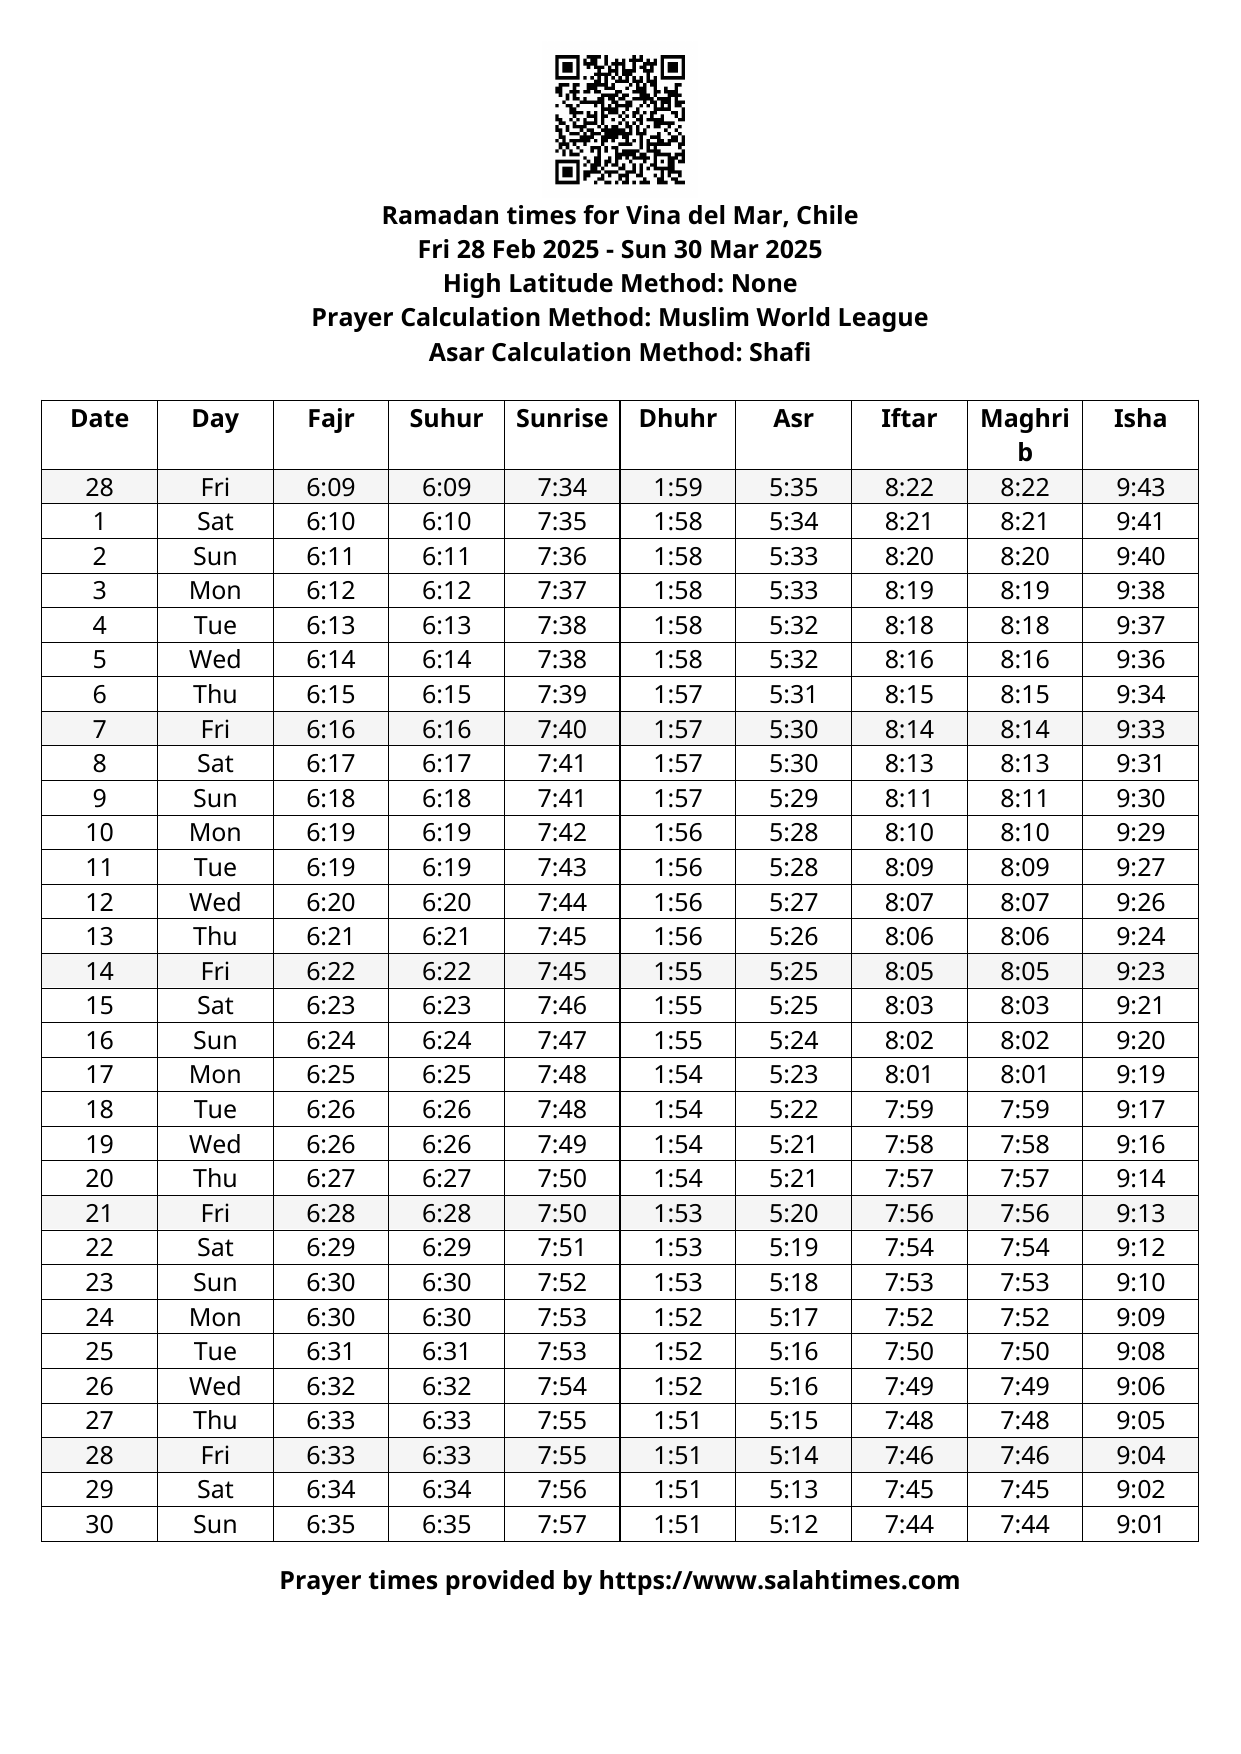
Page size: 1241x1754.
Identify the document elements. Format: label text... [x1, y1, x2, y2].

table_cell 20 [42, 1161, 157, 1195]
table_cell 1:55 [621, 989, 735, 1022]
table_cell 5:22 [736, 1092, 851, 1126]
table_cell 9:09 [1083, 1300, 1198, 1333]
table_cell 1:54 [621, 1092, 735, 1126]
table_cell 6:29 [274, 1231, 388, 1264]
text Prayer times provided by https://www.salahtimes.com [42, 1563, 1198, 1597]
text Fri 28 Feb 2025 - Sun 30 Mar 2025 [42, 232, 1198, 266]
table_cell 8:09 [852, 850, 967, 884]
table_cell Mon [158, 1300, 273, 1333]
table_cell 8:16 [852, 643, 967, 676]
picture [542, 41, 699, 198]
table_cell 6:18 [389, 781, 504, 814]
table_header Day [158, 401, 273, 469]
table_cell 26 [42, 1369, 157, 1402]
table_cell Wed [158, 1127, 273, 1160]
table_cell 8:07 [968, 885, 1082, 918]
table_cell 8:10 [968, 816, 1082, 849]
table_cell 6:12 [389, 574, 504, 607]
table_cell 5:30 [736, 746, 851, 780]
table_cell 8:02 [852, 1023, 967, 1057]
table_cell 6:11 [389, 539, 504, 572]
table_cell 6:33 [274, 1438, 388, 1472]
table_cell 7:43 [505, 850, 619, 884]
table_cell 8:20 [968, 539, 1082, 572]
table_cell Sun [158, 781, 273, 814]
table_cell 9:12 [1083, 1231, 1198, 1264]
table_cell 9:20 [1083, 1023, 1198, 1057]
table_cell 6:29 [389, 1231, 504, 1264]
table_cell 6:25 [389, 1058, 504, 1091]
table_cell 6:24 [389, 1023, 504, 1057]
table_cell 6:27 [389, 1161, 504, 1195]
table_cell 6:27 [274, 1161, 388, 1195]
table_cell 5:29 [736, 781, 851, 814]
table_cell 7:55 [505, 1438, 619, 1472]
table_cell 5:21 [736, 1127, 851, 1160]
table_cell 5:28 [736, 816, 851, 849]
table_cell 8:05 [852, 954, 967, 987]
table_cell 5:21 [736, 1161, 851, 1195]
table_cell 5:15 [736, 1404, 851, 1437]
table_cell 24 [42, 1300, 157, 1333]
table_cell 8:15 [968, 677, 1082, 711]
table_cell 7:55 [505, 1404, 619, 1437]
table_cell 9:17 [1083, 1092, 1198, 1126]
table_cell Fri [158, 1196, 273, 1229]
table_cell 9:19 [1083, 1058, 1198, 1091]
table_cell 7:46 [505, 989, 619, 1022]
table_cell 7:57 [852, 1161, 967, 1195]
table_cell 5:25 [736, 954, 851, 987]
table_cell 7:45 [505, 919, 619, 953]
table_cell 5:33 [736, 574, 851, 607]
table_cell 8:10 [852, 816, 967, 849]
table_cell 8 [42, 746, 157, 780]
table_cell 7:36 [505, 539, 619, 572]
table_cell 6:26 [389, 1127, 504, 1160]
table_cell 5:32 [736, 643, 851, 676]
table_header Isha [1083, 401, 1198, 469]
text Asar Calculation Method: Shafi [42, 334, 1198, 368]
table_cell Mon [158, 1058, 273, 1091]
table_cell 9:29 [1083, 816, 1198, 849]
table_cell 1:52 [621, 1300, 735, 1333]
table_cell 7:44 [505, 885, 619, 918]
table_cell 17 [42, 1058, 157, 1091]
table_cell 1:58 [621, 643, 735, 676]
table_cell 15 [42, 989, 157, 1022]
table_cell 1:54 [621, 1058, 735, 1091]
table_cell 9:41 [1083, 504, 1198, 538]
table_cell 1 [42, 504, 157, 538]
table_cell 6:26 [274, 1127, 388, 1160]
table_cell 6:09 [389, 470, 504, 503]
table_cell 8:21 [852, 504, 967, 538]
table_cell 7:42 [505, 816, 619, 849]
table_cell 9:02 [1083, 1473, 1198, 1506]
table_cell Thu [158, 919, 273, 953]
table_cell 5:31 [736, 677, 851, 711]
table_cell 8:09 [968, 850, 1082, 884]
table_cell 7:38 [505, 643, 619, 676]
table_cell 6:22 [274, 954, 388, 987]
table_cell Sat [158, 1231, 273, 1264]
table_cell 7:49 [968, 1369, 1082, 1402]
table_cell 6:19 [274, 816, 388, 849]
table_cell 9:16 [1083, 1127, 1198, 1160]
table_cell Wed [158, 1369, 273, 1402]
table_cell 7:53 [505, 1300, 619, 1333]
table_cell 9:30 [1083, 781, 1198, 814]
table_cell 9:08 [1083, 1334, 1198, 1368]
table_cell 5:28 [736, 850, 851, 884]
table_cell 5:17 [736, 1300, 851, 1333]
table_cell 9:01 [1083, 1507, 1198, 1541]
table_cell 1:54 [621, 1127, 735, 1160]
table_cell 6:35 [389, 1507, 504, 1541]
table_cell 7:57 [968, 1161, 1082, 1195]
table_cell 5:30 [736, 712, 851, 745]
table_cell 28 [42, 1438, 157, 1472]
table_cell 1:53 [621, 1196, 735, 1229]
table_cell 6:30 [274, 1300, 388, 1333]
table_cell 1:58 [621, 574, 735, 607]
table_cell 6:34 [389, 1473, 504, 1506]
table_cell 1:53 [621, 1265, 735, 1299]
table_cell 6:23 [389, 989, 504, 1022]
table_cell 7 [42, 712, 157, 745]
table_cell 6:19 [274, 850, 388, 884]
table_cell 6:15 [274, 677, 388, 711]
table_cell 7:45 [505, 954, 619, 987]
table_cell 6:17 [274, 746, 388, 780]
table_cell 7:46 [968, 1438, 1082, 1472]
table_cell 8:13 [852, 746, 967, 780]
table_cell 29 [42, 1473, 157, 1506]
table_cell 7:48 [505, 1092, 619, 1126]
table_cell 7:54 [505, 1369, 619, 1402]
table_cell Wed [158, 643, 273, 676]
table_cell 6:19 [389, 850, 504, 884]
table_cell 25 [42, 1334, 157, 1368]
table_cell 6:35 [274, 1507, 388, 1541]
table_cell 1:57 [621, 677, 735, 711]
table_cell 9:33 [1083, 712, 1198, 745]
table_cell 8:06 [852, 919, 967, 953]
table_cell 7:53 [505, 1334, 619, 1368]
table_cell 1:56 [621, 850, 735, 884]
table_cell Tue [158, 850, 273, 884]
table_cell Tue [158, 608, 273, 642]
table_cell 1:54 [621, 1161, 735, 1195]
table_cell Sun [158, 1507, 273, 1541]
table_cell 5:19 [736, 1231, 851, 1264]
table_cell 1:56 [621, 919, 735, 953]
table_cell 9 [42, 781, 157, 814]
table_cell 1:51 [621, 1507, 735, 1541]
table_cell 7:56 [968, 1196, 1082, 1229]
table_cell 7:52 [505, 1265, 619, 1299]
table_cell 8:11 [852, 781, 967, 814]
table_cell 22 [42, 1231, 157, 1264]
table_cell 6:13 [274, 608, 388, 642]
table_cell 5:26 [736, 919, 851, 953]
table_cell 7:53 [852, 1265, 967, 1299]
table_cell 6:12 [274, 574, 388, 607]
table_cell 5 [42, 643, 157, 676]
table_cell 6:33 [274, 1404, 388, 1437]
table_cell Fri [158, 954, 273, 987]
table_cell 4 [42, 608, 157, 642]
table_cell 6:18 [274, 781, 388, 814]
table_cell Fri [158, 1438, 273, 1472]
table_cell 1:56 [621, 885, 735, 918]
table_header Fajr [274, 401, 388, 469]
table_cell 7:50 [505, 1196, 619, 1229]
table_cell Mon [158, 816, 273, 849]
table_header Dhuhr [621, 401, 735, 469]
table_cell 7:48 [968, 1404, 1082, 1437]
table_cell 9:23 [1083, 954, 1198, 987]
table_cell 6:33 [389, 1404, 504, 1437]
table_cell 5:14 [736, 1438, 851, 1472]
table_cell 6:14 [274, 643, 388, 676]
table_cell 9:26 [1083, 885, 1198, 918]
table_cell 6:23 [274, 989, 388, 1022]
table_cell 7:48 [505, 1058, 619, 1091]
table_cell 9:14 [1083, 1161, 1198, 1195]
table_cell Wed [158, 885, 273, 918]
table_cell 6:34 [274, 1473, 388, 1506]
table_cell 18 [42, 1092, 157, 1126]
table_cell Mon [158, 574, 273, 607]
table_cell 2 [42, 539, 157, 572]
table_cell 6:19 [389, 816, 504, 849]
table_header Asr [736, 401, 851, 469]
table_cell 1:57 [621, 712, 735, 745]
table_cell 7:41 [505, 781, 619, 814]
table_cell 7:52 [968, 1300, 1082, 1333]
table_cell 6:22 [389, 954, 504, 987]
table_cell 7:56 [505, 1473, 619, 1506]
table_cell 5:25 [736, 989, 851, 1022]
table_cell 8:19 [852, 574, 967, 607]
table_cell 6:11 [274, 539, 388, 572]
table_cell 9:37 [1083, 608, 1198, 642]
table_cell 6:28 [274, 1196, 388, 1229]
table_cell 6:30 [274, 1265, 388, 1299]
table_cell 1:58 [621, 608, 735, 642]
table_cell 21 [42, 1196, 157, 1229]
table_cell 9:34 [1083, 677, 1198, 711]
table_cell 27 [42, 1404, 157, 1437]
table_cell 7:47 [505, 1023, 619, 1057]
table_cell 1:51 [621, 1404, 735, 1437]
table_cell 5:16 [736, 1369, 851, 1402]
table_cell 7:56 [852, 1196, 967, 1229]
table_cell 7:50 [852, 1334, 967, 1368]
table_header Iftar [852, 401, 967, 469]
table_cell 6:09 [274, 470, 388, 503]
table_cell 8:16 [968, 643, 1082, 676]
table_cell 6:21 [389, 919, 504, 953]
table_cell 6:31 [274, 1334, 388, 1368]
table_cell 6:20 [274, 885, 388, 918]
table_cell 1:51 [621, 1473, 735, 1506]
table_cell 6:28 [389, 1196, 504, 1229]
table_cell Sat [158, 504, 273, 538]
table_cell 5:12 [736, 1507, 851, 1541]
table_cell Fri [158, 470, 273, 503]
table_cell 5:13 [736, 1473, 851, 1506]
table_cell 1:53 [621, 1231, 735, 1264]
table_cell 1:57 [621, 746, 735, 780]
table_header Sunrise [505, 401, 619, 469]
table_cell 7:50 [505, 1161, 619, 1195]
table_cell 8:21 [968, 504, 1082, 538]
table_cell Sat [158, 989, 273, 1022]
table_cell 6:15 [389, 677, 504, 711]
table_cell 5:35 [736, 470, 851, 503]
table_cell 9:36 [1083, 643, 1198, 676]
table_cell 14 [42, 954, 157, 987]
table_cell 6:16 [274, 712, 388, 745]
table_cell 7:57 [505, 1507, 619, 1541]
table_cell Thu [158, 677, 273, 711]
table_cell 7:59 [852, 1092, 967, 1126]
table_cell 8:14 [852, 712, 967, 745]
table_cell Sun [158, 1265, 273, 1299]
table_cell 7:41 [505, 746, 619, 780]
table_cell 7:51 [505, 1231, 619, 1264]
table_cell 1:56 [621, 816, 735, 849]
table_cell 8:01 [968, 1058, 1082, 1091]
table_cell 7:35 [505, 504, 619, 538]
table_cell 9:10 [1083, 1265, 1198, 1299]
table_cell 8:18 [852, 608, 967, 642]
table_cell 1:55 [621, 954, 735, 987]
table_cell 6:32 [274, 1369, 388, 1402]
table_cell 7:48 [852, 1404, 967, 1437]
table_cell 7:49 [505, 1127, 619, 1160]
table_cell 5:32 [736, 608, 851, 642]
table_cell 7:58 [852, 1127, 967, 1160]
text Ramadan times for Vina del Mar, Chile [42, 198, 1198, 232]
table_cell Fri [158, 712, 273, 745]
table_cell 8:22 [968, 470, 1082, 503]
table_cell 6:30 [389, 1300, 504, 1333]
table_cell 8:19 [968, 574, 1082, 607]
table_cell 7:34 [505, 470, 619, 503]
table_cell 8:07 [852, 885, 967, 918]
table_cell 8:01 [852, 1058, 967, 1091]
table_cell 12 [42, 885, 157, 918]
table_cell Thu [158, 1404, 273, 1437]
table_cell 7:44 [852, 1507, 967, 1541]
table_header Maghrib [968, 401, 1082, 469]
table_cell 8:03 [968, 989, 1082, 1022]
table_cell 23 [42, 1265, 157, 1299]
table_cell 7:50 [968, 1334, 1082, 1368]
table_cell 16 [42, 1023, 157, 1057]
table_cell 5:34 [736, 504, 851, 538]
table_cell 7:37 [505, 574, 619, 607]
table_cell 7:52 [852, 1300, 967, 1333]
table_cell 1:52 [621, 1369, 735, 1402]
table_cell Sat [158, 1473, 273, 1506]
table_cell 5:27 [736, 885, 851, 918]
table_cell Sat [158, 746, 273, 780]
table_cell 1:58 [621, 539, 735, 572]
table_cell Tue [158, 1334, 273, 1368]
table_cell 5:20 [736, 1196, 851, 1229]
table_cell 8:02 [968, 1023, 1082, 1057]
table_cell 9:24 [1083, 919, 1198, 953]
table_cell 8:22 [852, 470, 967, 503]
table_cell 8:14 [968, 712, 1082, 745]
table_cell Thu [158, 1161, 273, 1195]
table_cell 6:26 [389, 1092, 504, 1126]
table_cell 9:27 [1083, 850, 1198, 884]
table_cell 7:45 [852, 1473, 967, 1506]
table_cell 6:31 [389, 1334, 504, 1368]
table_cell 6 [42, 677, 157, 711]
table_cell 1:51 [621, 1438, 735, 1472]
table_cell 7:39 [505, 677, 619, 711]
table_cell 9:21 [1083, 989, 1198, 1022]
table_cell 13 [42, 919, 157, 953]
table_cell 8:11 [968, 781, 1082, 814]
table_cell 19 [42, 1127, 157, 1160]
table_cell 6:24 [274, 1023, 388, 1057]
table_cell 7:58 [968, 1127, 1082, 1160]
table_cell 6:33 [389, 1438, 504, 1472]
table_cell 6:21 [274, 919, 388, 953]
table_header Date [42, 401, 157, 469]
text Prayer Calculation Method: Muslim World League [42, 300, 1198, 334]
table_cell 5:18 [736, 1265, 851, 1299]
table_cell 7:53 [968, 1265, 1082, 1299]
table_cell 9:05 [1083, 1404, 1198, 1437]
table_cell 9:40 [1083, 539, 1198, 572]
table_cell 8:06 [968, 919, 1082, 953]
table_cell 6:17 [389, 746, 504, 780]
table_cell 9:13 [1083, 1196, 1198, 1229]
table_cell 7:40 [505, 712, 619, 745]
table_cell 6:25 [274, 1058, 388, 1091]
table_cell 1:55 [621, 1023, 735, 1057]
table_cell 7:45 [968, 1473, 1082, 1506]
table_cell Sun [158, 539, 273, 572]
table_cell 9:06 [1083, 1369, 1198, 1402]
table_cell 5:33 [736, 539, 851, 572]
table_cell 10 [42, 816, 157, 849]
table_cell 7:44 [968, 1507, 1082, 1541]
table_cell 8:03 [852, 989, 967, 1022]
table_cell 5:16 [736, 1334, 851, 1368]
table_cell 30 [42, 1507, 157, 1541]
table_cell 5:24 [736, 1023, 851, 1057]
table_cell 6:10 [274, 504, 388, 538]
table_cell 9:31 [1083, 746, 1198, 780]
table_cell 1:57 [621, 781, 735, 814]
table_cell 6:32 [389, 1369, 504, 1402]
table_cell 1:58 [621, 504, 735, 538]
table_cell 6:14 [389, 643, 504, 676]
table_cell 8:18 [968, 608, 1082, 642]
table_cell 7:59 [968, 1092, 1082, 1126]
table_cell 11 [42, 850, 157, 884]
table_cell 8:05 [968, 954, 1082, 987]
table_cell 6:26 [274, 1092, 388, 1126]
table_cell 7:38 [505, 608, 619, 642]
table_cell 7:49 [852, 1369, 967, 1402]
table_cell 6:16 [389, 712, 504, 745]
table_cell 9:38 [1083, 574, 1198, 607]
table_header Suhur [389, 401, 504, 469]
table_cell 7:54 [968, 1231, 1082, 1264]
table_cell 7:54 [852, 1231, 967, 1264]
table_cell 9:43 [1083, 470, 1198, 503]
text High Latitude Method: None [42, 266, 1198, 300]
table_cell 6:10 [389, 504, 504, 538]
table_cell 5:23 [736, 1058, 851, 1091]
table_cell Tue [158, 1092, 273, 1126]
table_cell 6:30 [389, 1265, 504, 1299]
table_cell 9:04 [1083, 1438, 1198, 1472]
table_cell 1:59 [621, 470, 735, 503]
table_cell 8:15 [852, 677, 967, 711]
table_cell 7:46 [852, 1438, 967, 1472]
table_cell 28 [42, 470, 157, 503]
table_cell 6:20 [389, 885, 504, 918]
table_cell Sun [158, 1023, 273, 1057]
table_cell 6:13 [389, 608, 504, 642]
table_cell 8:13 [968, 746, 1082, 780]
table_cell 3 [42, 574, 157, 607]
table_cell 8:20 [852, 539, 967, 572]
table_cell 1:52 [621, 1334, 735, 1368]
